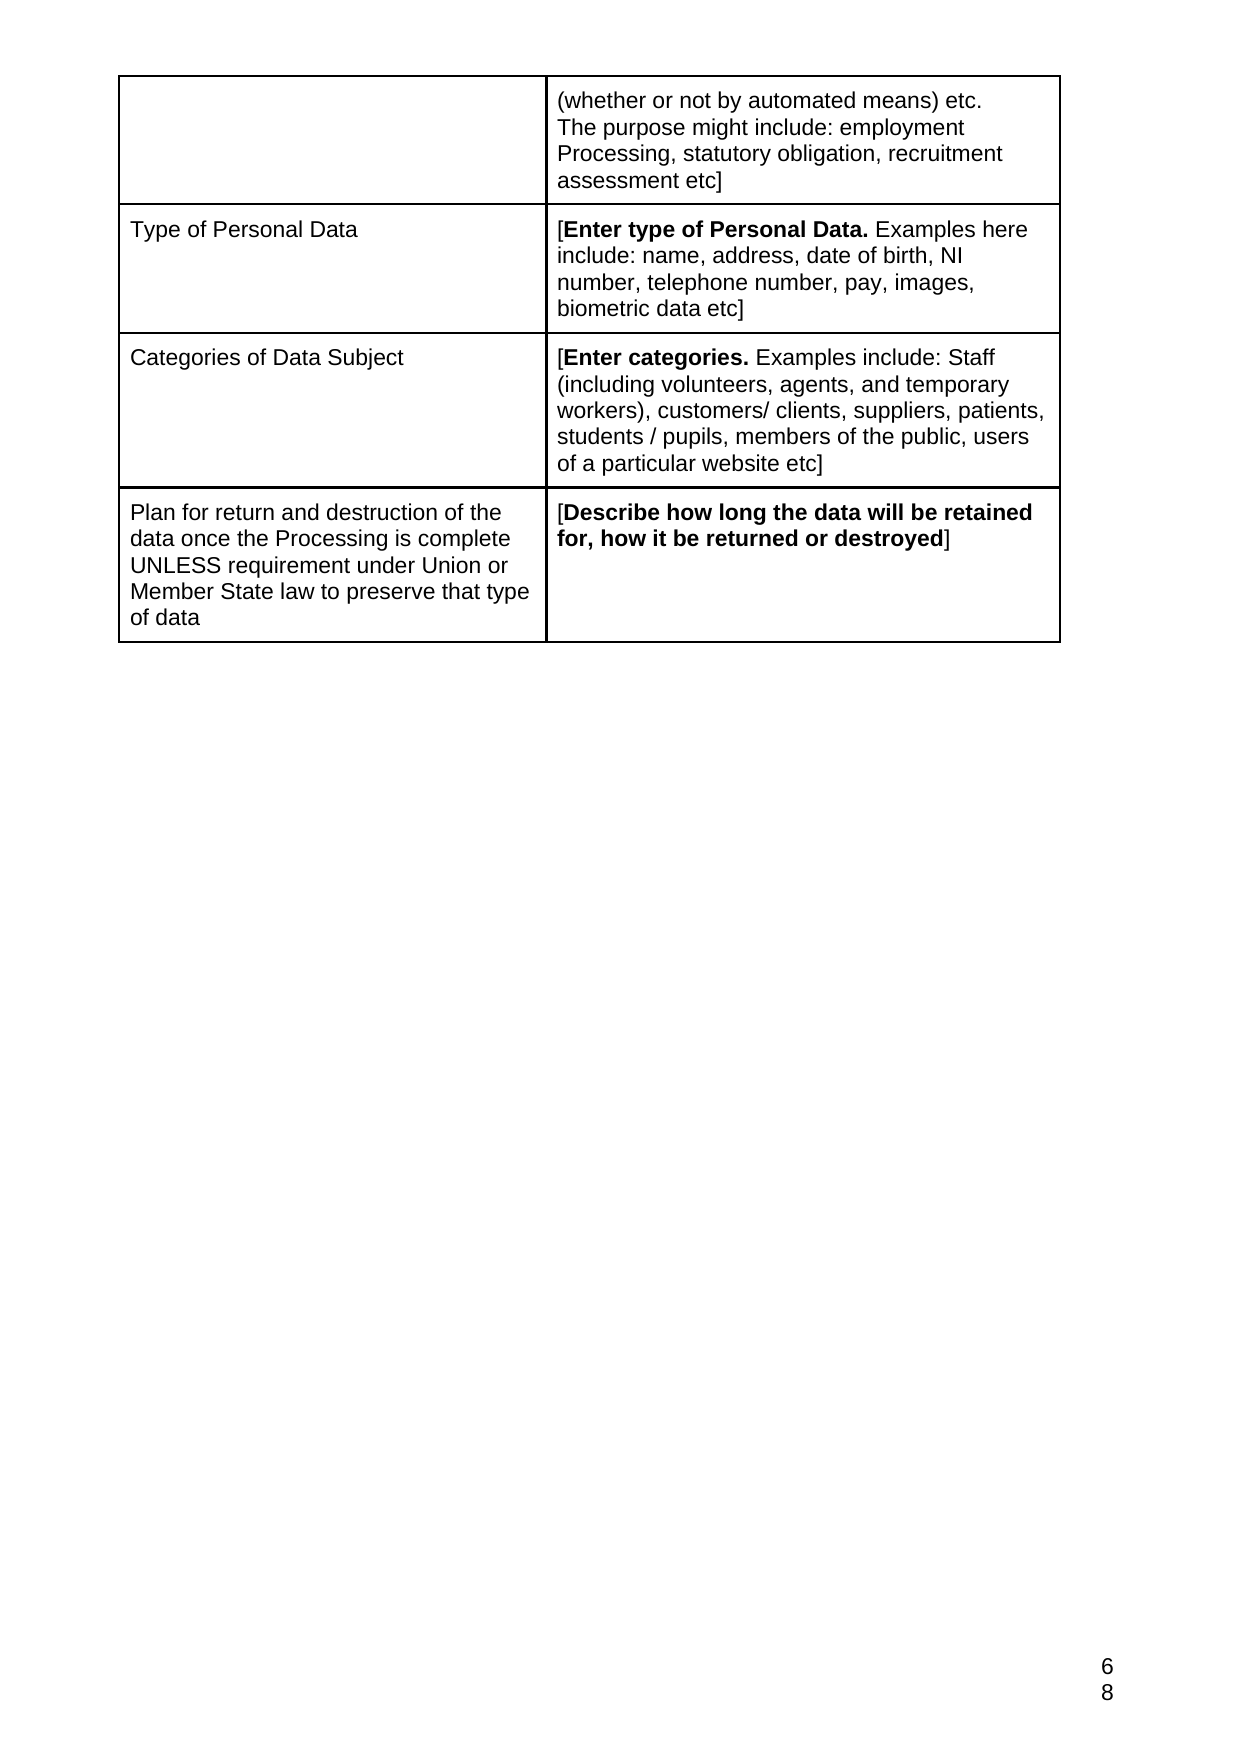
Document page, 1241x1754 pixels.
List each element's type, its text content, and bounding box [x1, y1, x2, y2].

table_cell Categories of Data Subject [120, 334, 545, 486]
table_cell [548, 77, 1059, 203]
table_cell [Enter categories. Examples include: Staff (including volunteers, agents, and temporary workers), customers/ clients, suppliers, patients, students / pupils, members of the public, users of a particular website etc] [548, 334, 1059, 486]
table_cell [Enter type of Personal Data. Examples here include: name, address, date of birth, NI number, telephone number, pay, images, biometric data etc] [548, 205, 1059, 332]
table_cell Type of Personal Data [120, 205, 545, 332]
table_cell Plan for return and destruction of the data once the Processing is complete UNLESS requirement under Union or Member State law to preserve that type of data [120, 489, 545, 641]
table_cell [Describe how long the data will be retained for, how it be returned or destroyed] [548, 489, 1059, 641]
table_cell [120, 77, 545, 203]
